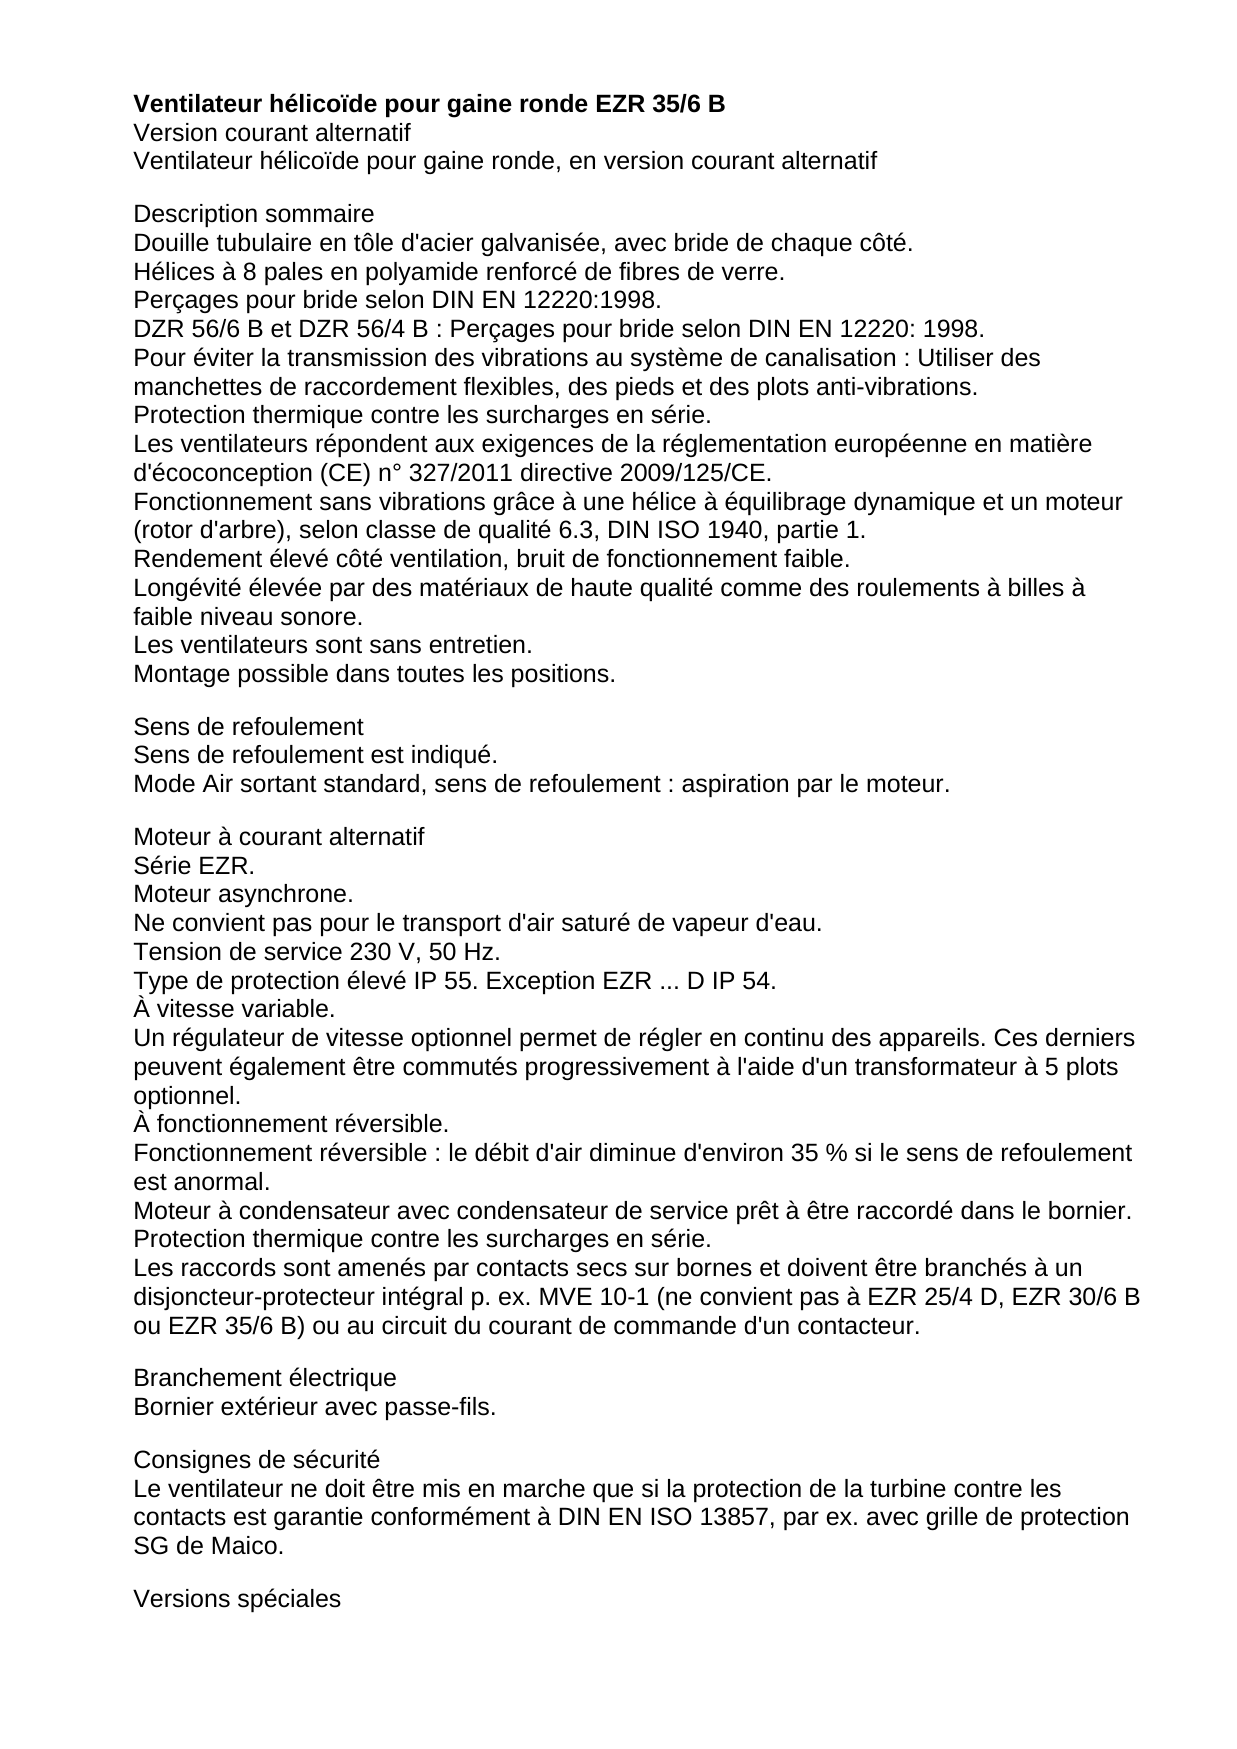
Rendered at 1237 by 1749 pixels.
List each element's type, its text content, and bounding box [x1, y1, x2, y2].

text Version courant alternatif [133, 117, 1148, 146]
text Douille tubulaire en tôle d'acier galvanisée, avec bride de chaque côté. [133, 228, 1148, 256]
text Type de protection élevé IP 55. Exception EZR ... D IP 54. [133, 966, 1148, 994]
text Longévité élevée par des matériaux de haute qualité comme des roulements à billes à faible niveau sonore. [133, 573, 1148, 630]
text Description sommaire [133, 199, 1148, 228]
text DZR 56/6 B et DZR 56/4 B : Perçages pour bride selon DIN EN 12220: 1998. [133, 314, 1148, 343]
text Mode Air sortant standard, sens de refoulement : aspiration par le moteur. [133, 769, 1148, 798]
text Hélices à 8 pales en polyamide renforcé de fibres de verre. [133, 256, 1148, 285]
text Protection thermique contre les surcharges en série. [133, 400, 1148, 429]
text Versions spéciales [133, 1584, 1148, 1612]
text Protection thermique contre les surcharges en série. [133, 1224, 1148, 1253]
text Ne convient pas pour le transport d'air saturé de vapeur d'eau. [133, 908, 1148, 937]
text Montage possible dans toutes les positions. [133, 659, 1148, 688]
text Les raccords sont amenés par contacts secs sur bornes et doivent être branchés à un disjoncteur-protecteur intégral p. ex. MVE 10-1 (ne convient pas à EZR 25/4 D, EZR 30/6 B ou EZR 35/6 B) ou au circuit du courant de commande d'un contacteur. [133, 1253, 1148, 1339]
text À fonctionnement réversible. [133, 1109, 1148, 1138]
text Moteur à condensateur avec condensateur de service prêt à être raccordé dans le bornier. [133, 1196, 1148, 1224]
text Un régulateur de vitesse optionnel permet de régler en continu des appareils. Ces derniers peuvent également être commutés progressivement à l'aide d'un transformateur à 5 plots optionnel. [133, 1023, 1148, 1109]
text Consignes de sécurité [133, 1445, 1148, 1473]
text Rendement élevé côté ventilation, bruit de fonctionnement faible. [133, 544, 1148, 573]
text Sens de refoulement est indiqué. [133, 740, 1148, 769]
text À vitesse variable. [133, 994, 1148, 1023]
text Les ventilateurs sont sans entretien. [133, 630, 1148, 659]
text Sens de refoulement [133, 712, 1148, 740]
text Perçages pour bride selon DIN EN 12220:1998. [133, 285, 1148, 314]
text Moteur asynchrone. [133, 879, 1148, 908]
text Tension de service 230 V, 50 Hz. [133, 937, 1148, 966]
text Ventilateur hélicoïde pour gaine ronde, en version courant alternatif [133, 146, 1148, 175]
text Ventilateur hélicoïde pour gaine ronde EZR 35/6 B [133, 89, 1148, 117]
text Moteur à courant alternatif [133, 822, 1148, 851]
text Fonctionnement sans vibrations grâce à une hélice à équilibrage dynamique et un moteur (rotor d'arbre), selon classe de qualité 6.3, DIN ISO 1940, partie 1. [133, 486, 1148, 544]
text Bornier extérieur avec passe-fils. [133, 1392, 1148, 1421]
text Pour éviter la transmission des vibrations au système de canalisation : Utiliser des manchettes de raccordement flexibles, des pieds et des plots anti-vibrations. [133, 343, 1148, 400]
text Les ventilateurs répondent aux exigences de la réglementation européenne en matière d'écoconception (CE) n° 327/2011 directive 2009/125/CE. [133, 429, 1148, 486]
text Branchement électrique [133, 1363, 1148, 1392]
text Le ventilateur ne doit être mis en marche que si la protection de la turbine contre les contacts est garantie conformément à DIN EN ISO 13857, par ex. avec grille de protection SG de Maico. [133, 1473, 1148, 1560]
text Fonctionnement réversible : le débit d'air diminue d'environ 35 % si le sens de refoulement est anormal. [133, 1138, 1148, 1196]
text Série EZR. [133, 851, 1148, 879]
